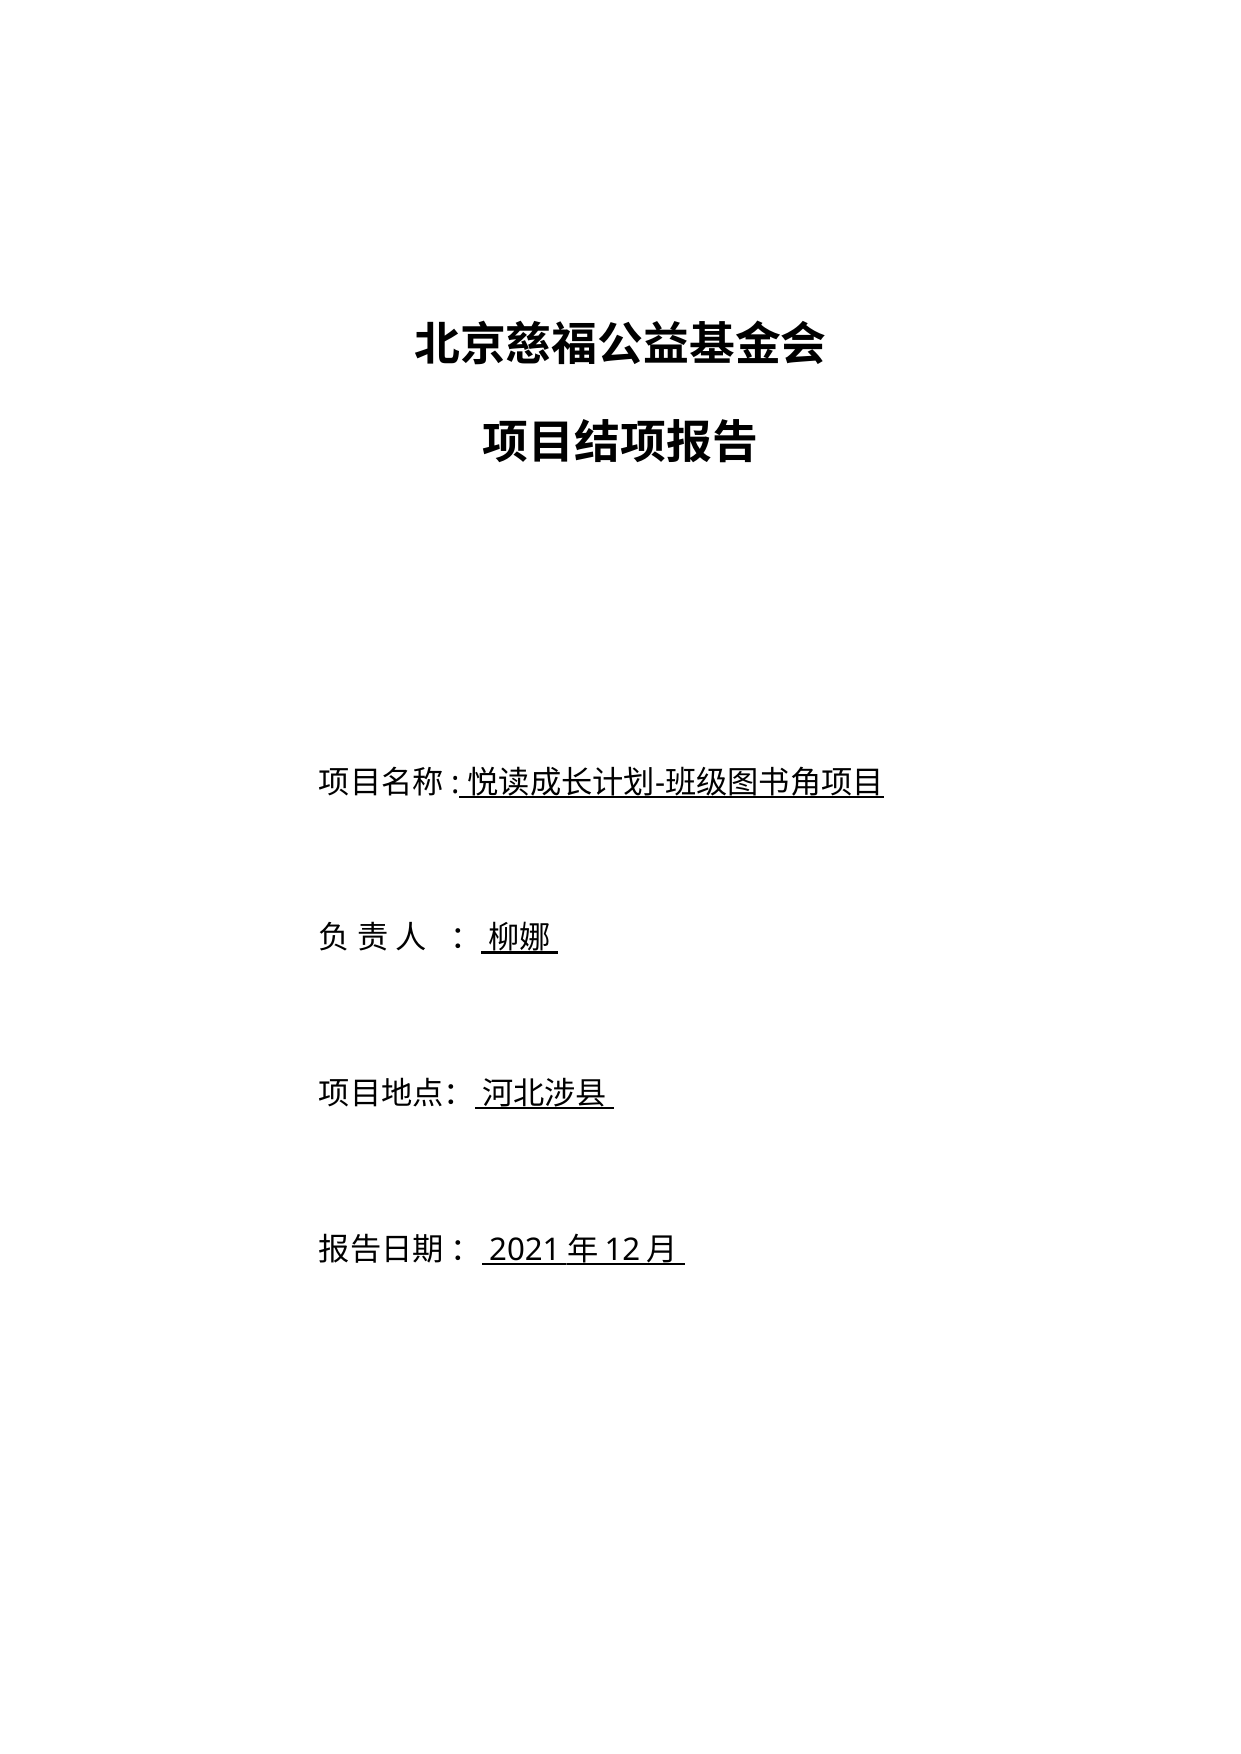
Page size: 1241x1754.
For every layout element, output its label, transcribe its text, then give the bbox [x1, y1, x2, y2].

text 项目地点： 河北涉县 [275, 1059, 1053, 1124]
text 项目名称 : 悦读成长计划-班级图书角项目 [275, 747, 1053, 812]
text 负 责 人 ： 柳娜 [275, 903, 1053, 968]
text 项目结项报告 [187, 389, 1053, 487]
text 报告日期 ： 2021年12月 [275, 1214, 1053, 1279]
text 北京慈福公益基金会 [187, 292, 1053, 389]
